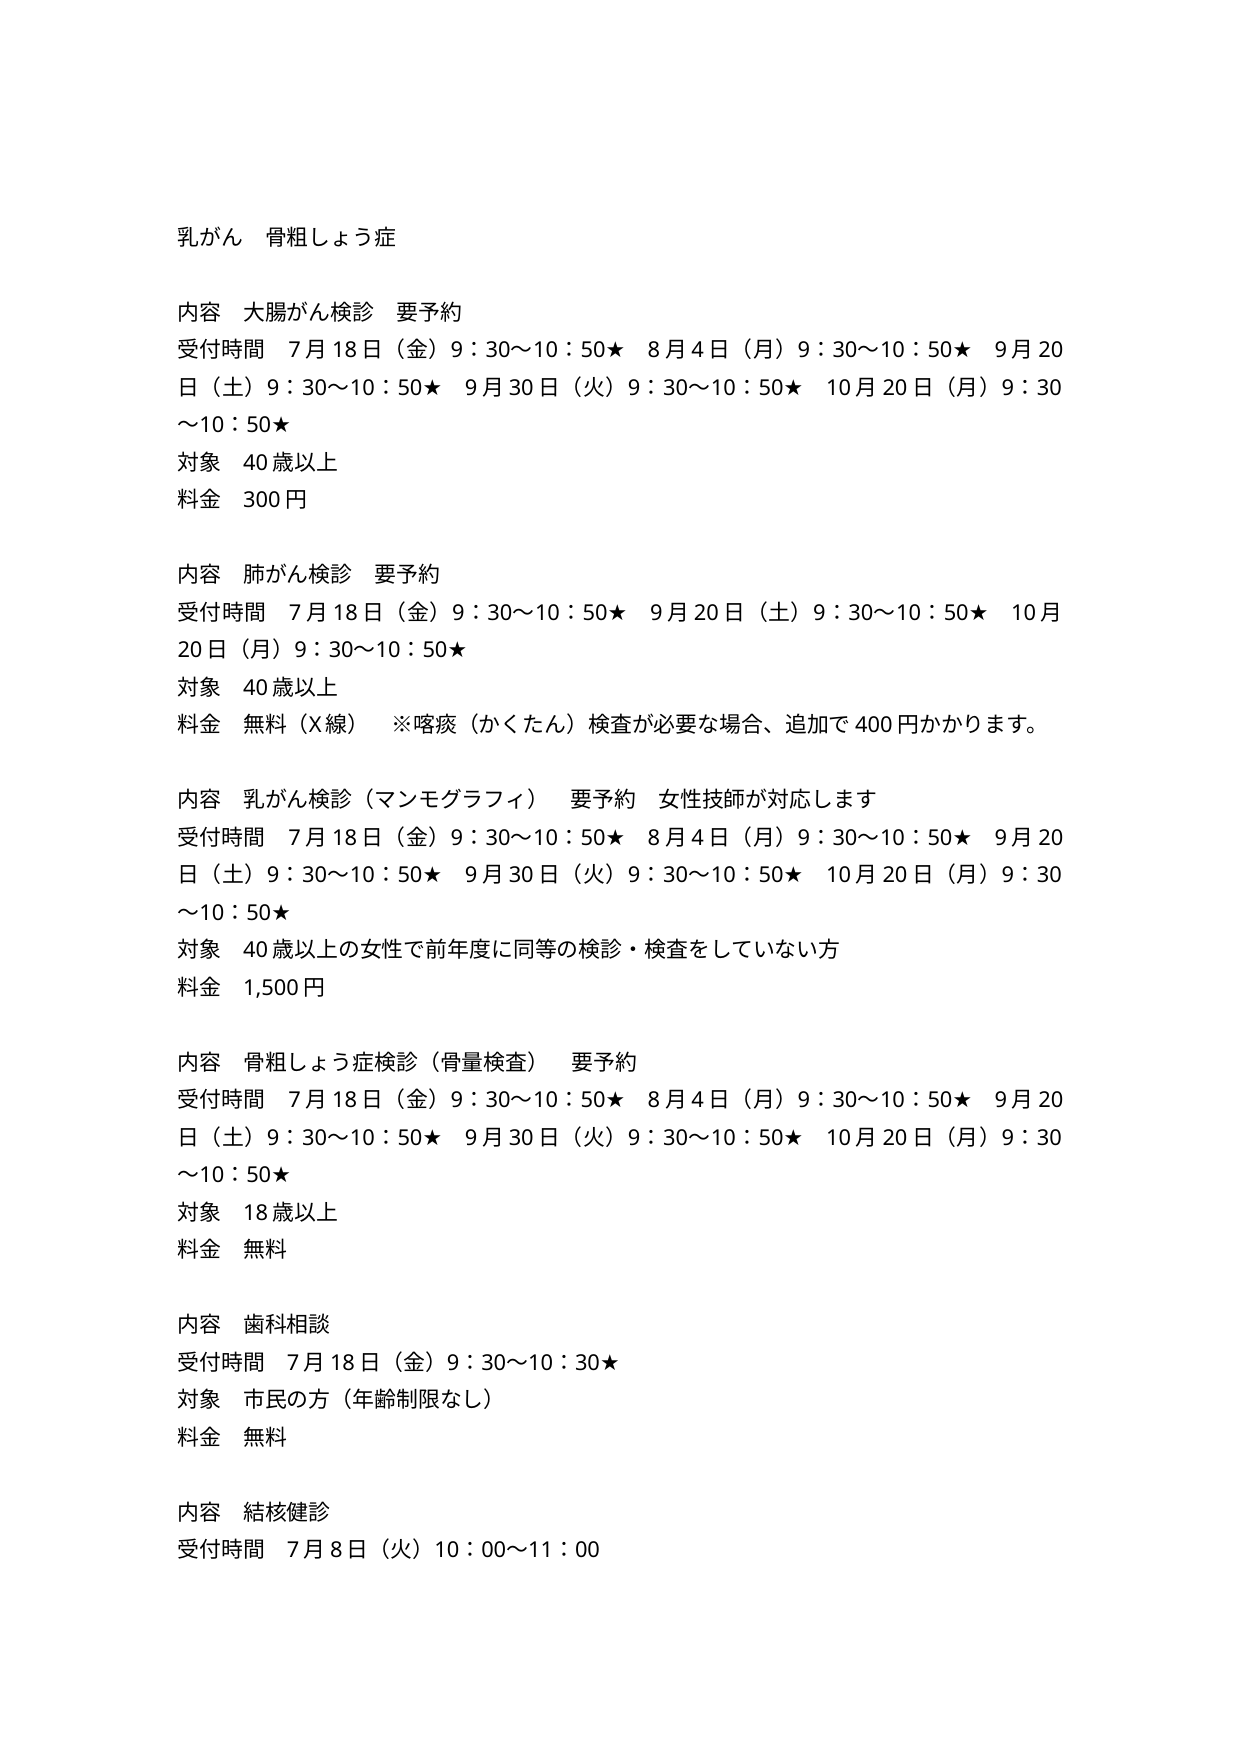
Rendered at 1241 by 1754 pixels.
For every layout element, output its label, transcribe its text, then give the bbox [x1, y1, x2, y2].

text 料金 無料（X線） ※喀痰（かくたん）検査が必要な場合、追加で400円かかります。 [177, 704, 1063, 742]
text 料金 無料 [177, 1229, 1063, 1267]
text 対象 18歳以上 [177, 1192, 1063, 1229]
text 受付時間 7月18日（金）9：30～10：50★ 8月4日（月）9：30～10：50★ 9月20日（土）9：30～10：50★ 9月30日（火）9：30～10：50★ 10月20日（月）9：30～10：50★ [177, 817, 1063, 929]
text 内容 骨粗しょう症検診（骨量検査） 要予約 [177, 1042, 1063, 1079]
text 対象 40歳以上の女性で前年度に同等の検診・検査をしていない方 [177, 929, 1063, 967]
text 内容 結核健診 [177, 1492, 1063, 1529]
text 内容 肺がん検診 要予約 [177, 554, 1063, 592]
text 受付時間 7月18日（金）9：30～10：50★ 8月4日（月）9：30～10：50★ 9月20日（土）9：30～10：50★ 9月30日（火）9：30～10：50★ 10月20日（月）9：30～10：50★ [177, 329, 1063, 442]
text 内容 歯科相談 [177, 1304, 1063, 1342]
text 対象 40歳以上 [177, 442, 1063, 479]
text 受付時間 7月18日（金）9：30～10：50★ 8月4日（月）9：30～10：50★ 9月20日（土）9：30～10：50★ 9月30日（火）9：30～10：50★ 10月20日（月）9：30～10：50★ [177, 1079, 1063, 1192]
text 乳がん 骨粗しょう症 [177, 217, 1063, 254]
text 料金 300円 [177, 479, 1063, 517]
text 料金 無料 [177, 1417, 1063, 1454]
text 料金 1,500円 [177, 967, 1063, 1004]
text 受付時間 7月18日（金）9：30～10：30★ [177, 1342, 1063, 1379]
text 内容 大腸がん検診 要予約 [177, 292, 1063, 329]
text 対象 市民の方（年齢制限なし） [177, 1379, 1063, 1417]
text 内容 乳がん検診（マンモグラフィ） 要予約 女性技師が対応します [177, 779, 1063, 817]
text 対象 40歳以上 [177, 667, 1063, 704]
text 受付時間 7月18日（金）9：30～10：50★ 9月20日（土）9：30～10：50★ 10月20日（月）9：30～10：50★ [177, 592, 1063, 667]
text 受付時間 7月8日（火）10：00～11：00 [177, 1529, 1063, 1567]
